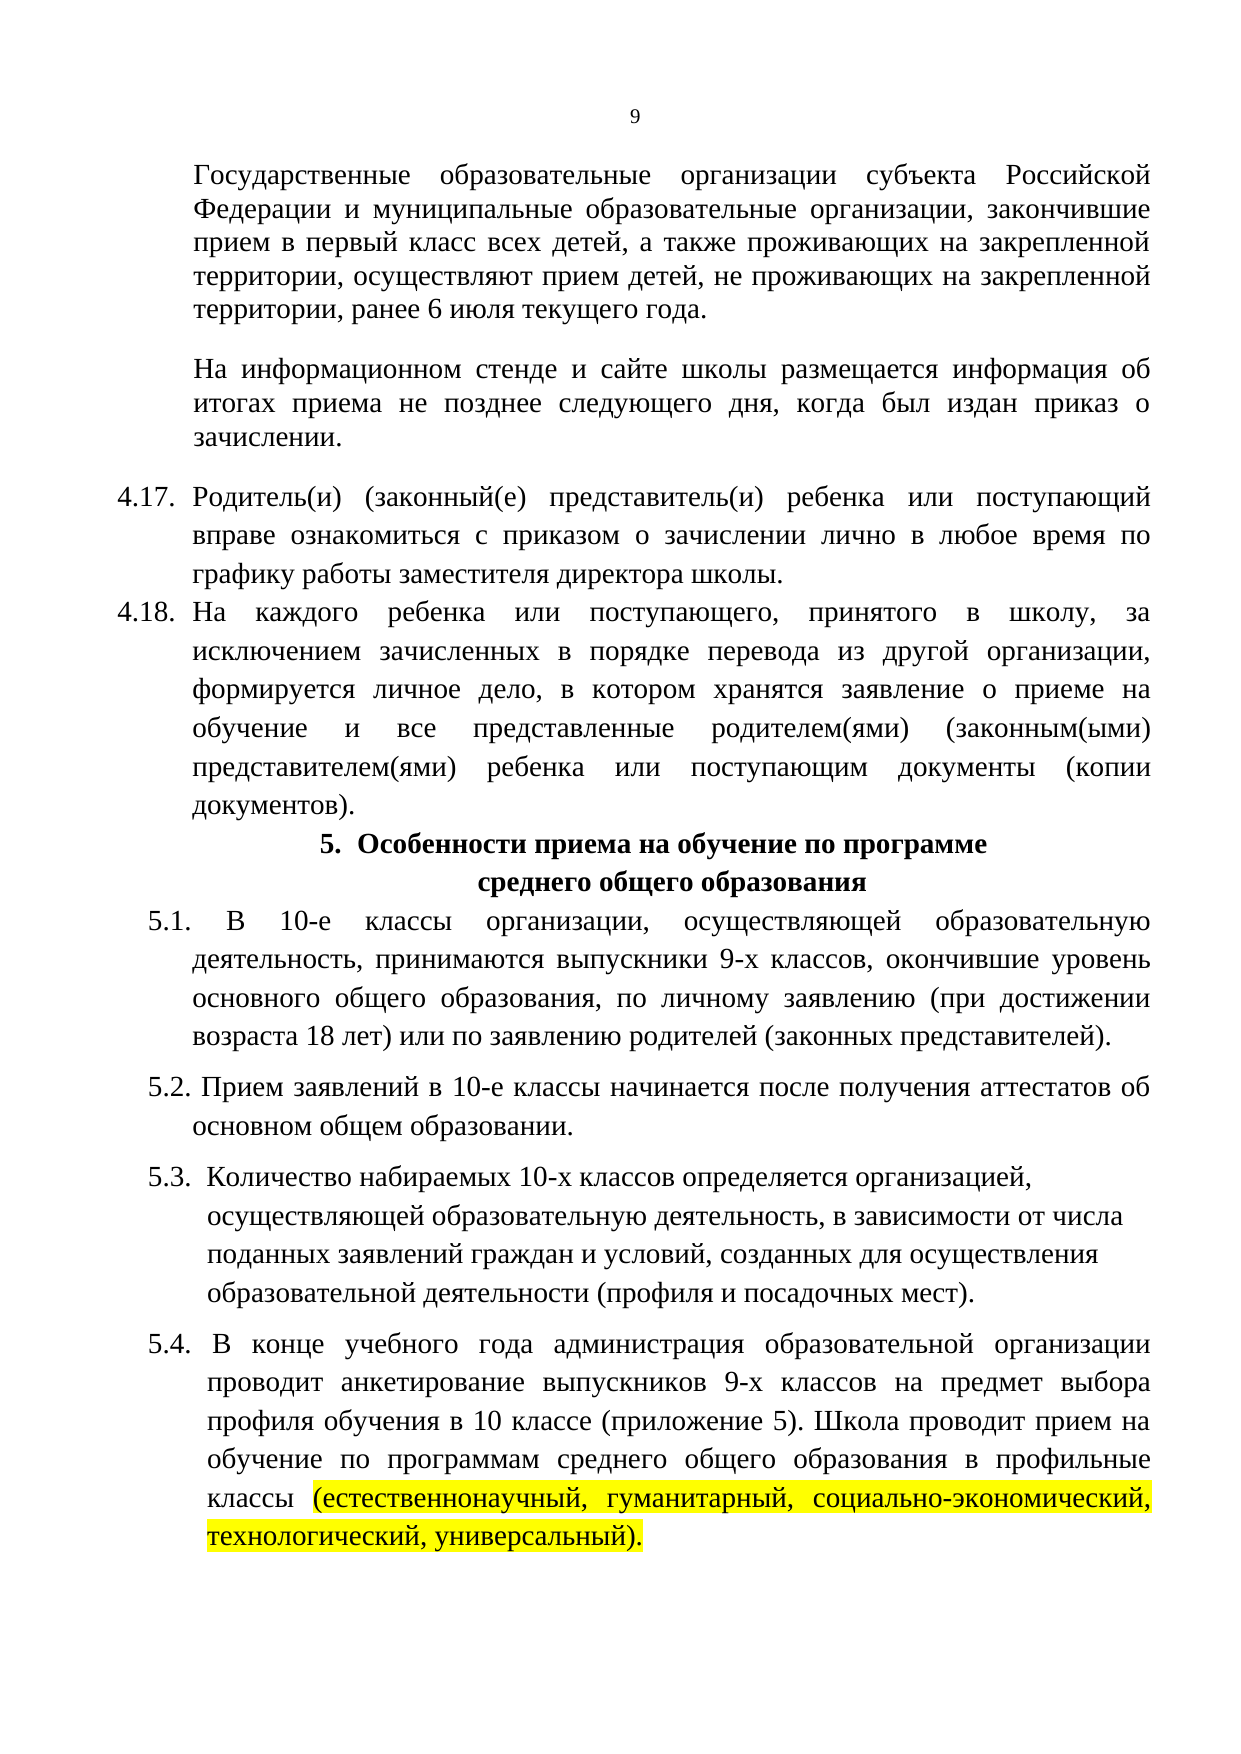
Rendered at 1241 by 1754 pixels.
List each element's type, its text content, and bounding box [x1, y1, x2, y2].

text 5.4. В конце учебного года администрация образовательной организации проводит анкетирование выпускников 9-х классов на предмет выбора профиля обучения в 10 классе (приложение 5). Школа проводит прием на обучение по программам среднего общего образования в профильные классы (естественнонаучный, гуманитарный, социально-экономический, технологический, универсальный). [148, 1326, 1152, 1552]
list На каждого ребенка или поступающего, принятого в школу, за исключением зачисленных в порядке перевода из другой организации, формируется личное дело, в котором хранятся заявление о приеме на обучение и все представленные родителем(ями) (законным(ыми) представителем(ями) ребенка или поступающим документы (копии документов). [117, 594, 1152, 821]
list В 10-е классы организации, осуществляющей образовательную деятельность, принимаются выпускники 9-х классов, окончившие уровень основного общего образования, по личному заявлению (при достижении возраста 18 лет) или по заявлению родителей (законных представителей). [148, 903, 1152, 1052]
text На информационном стенде и сайте школы размещается информация об итогах приема не позднее следующего дня, когда был издан приказ о зачислении. [193, 352, 1152, 452]
text 5.3. Количество набираемых 10-х классов определяется организацией, осуществляющей образовательную деятельность, в зависимости от числа поданных заявлений граждан и условий, созданных для осуществления образовательной деятельности (профиля и посадочных мест). [148, 1159, 1152, 1308]
list Родитель(и) (законный(е) представитель(и) ребенка или поступающий вправе ознакомиться с приказом о зачислении лично в любое время по графику работы заместителя директора школы. [117, 479, 1152, 589]
list Особенности приема на обучение по программе среднего общего образования [155, 826, 1152, 898]
text Государственные образовательные организации субъекта Российской Федерации и муниципальные образовательные организации, закончившие прием в первый класс всех детей, а также проживающих на закрепленной территории, осуществляют прием детей, не проживающих на закрепленной территории, ранее 6 июля текущего года. [193, 157, 1152, 325]
text 5.2. Прием заявлений в 10-е классы начинается после получения аттестатов об основном общем образовании. [148, 1069, 1152, 1142]
